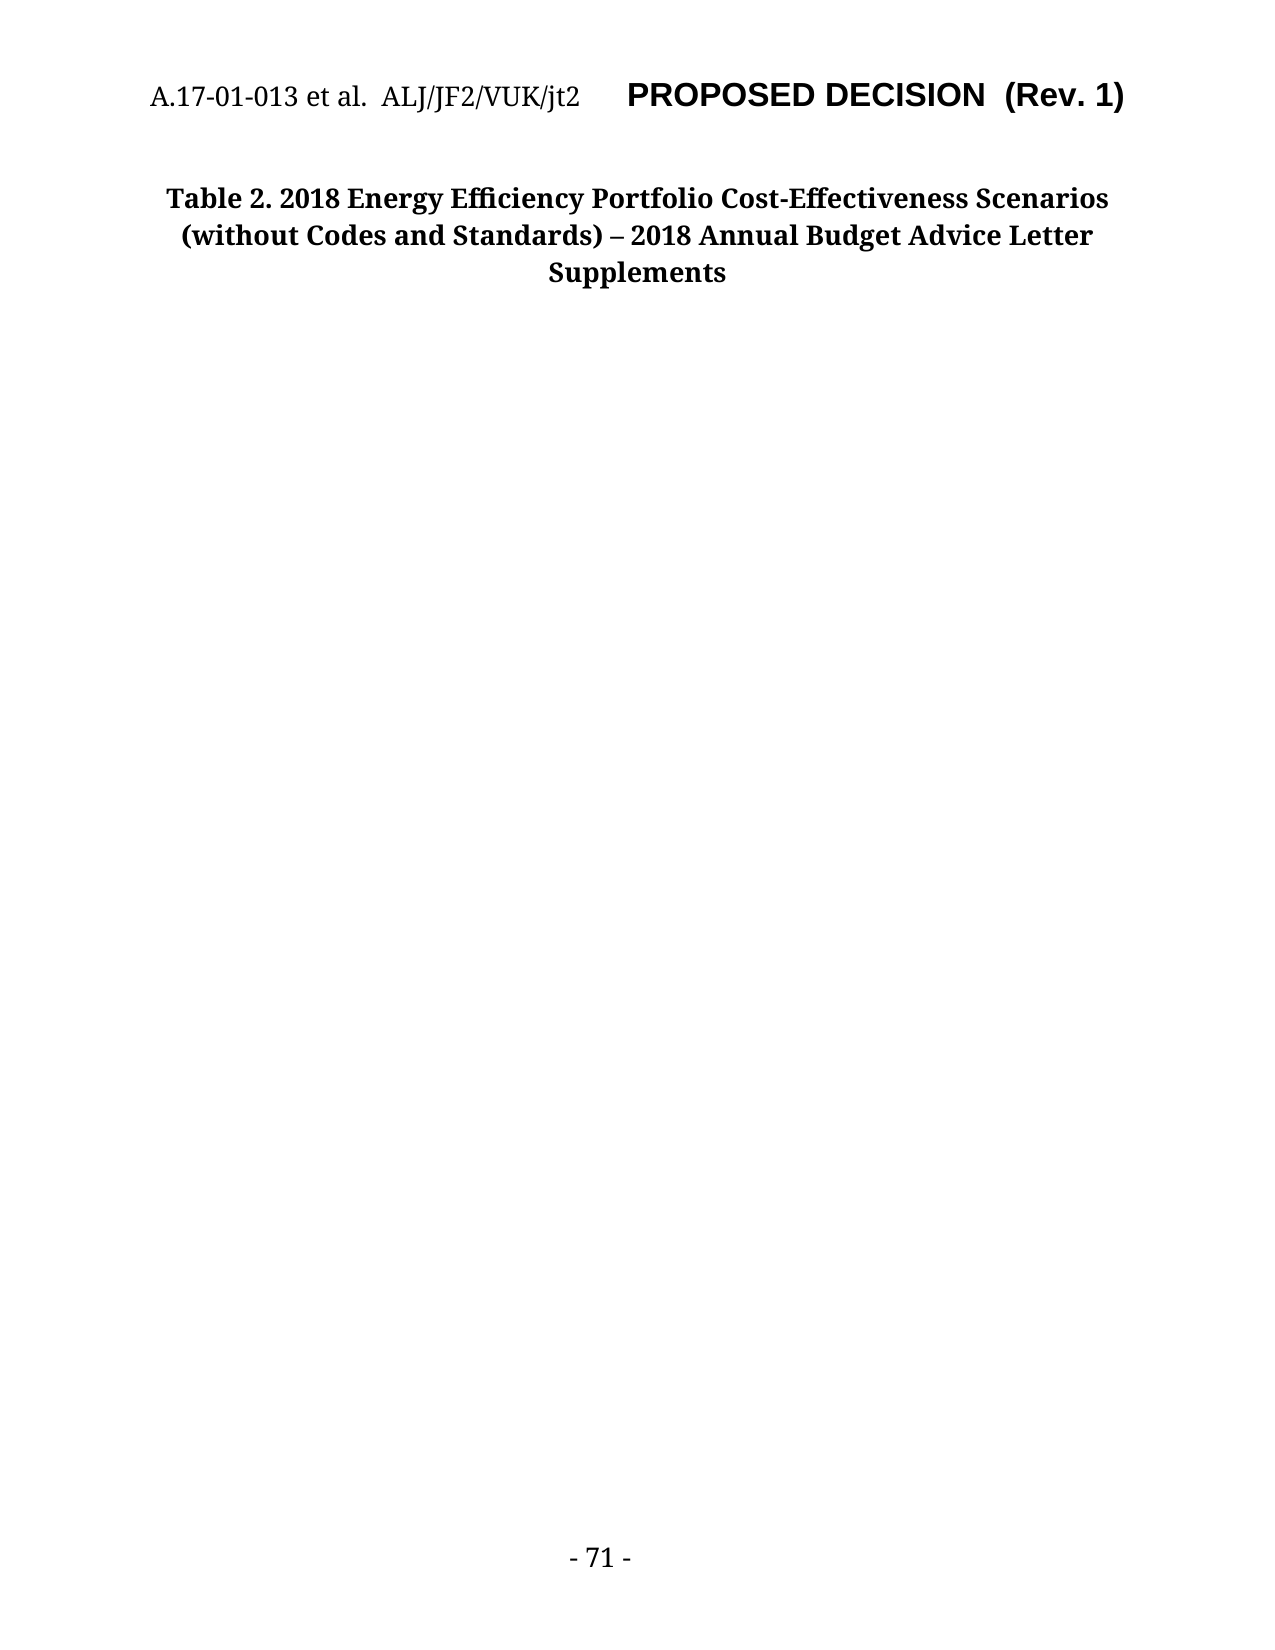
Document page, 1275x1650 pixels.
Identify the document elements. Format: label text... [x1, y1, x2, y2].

text Table 2. 2018 Energy Efficiency Portfolio Cost-Effectiveness Scenarios (without Codes and Standards) – 2018 Annual Budget Advice Letter Supplements [150, 180, 1125, 291]
